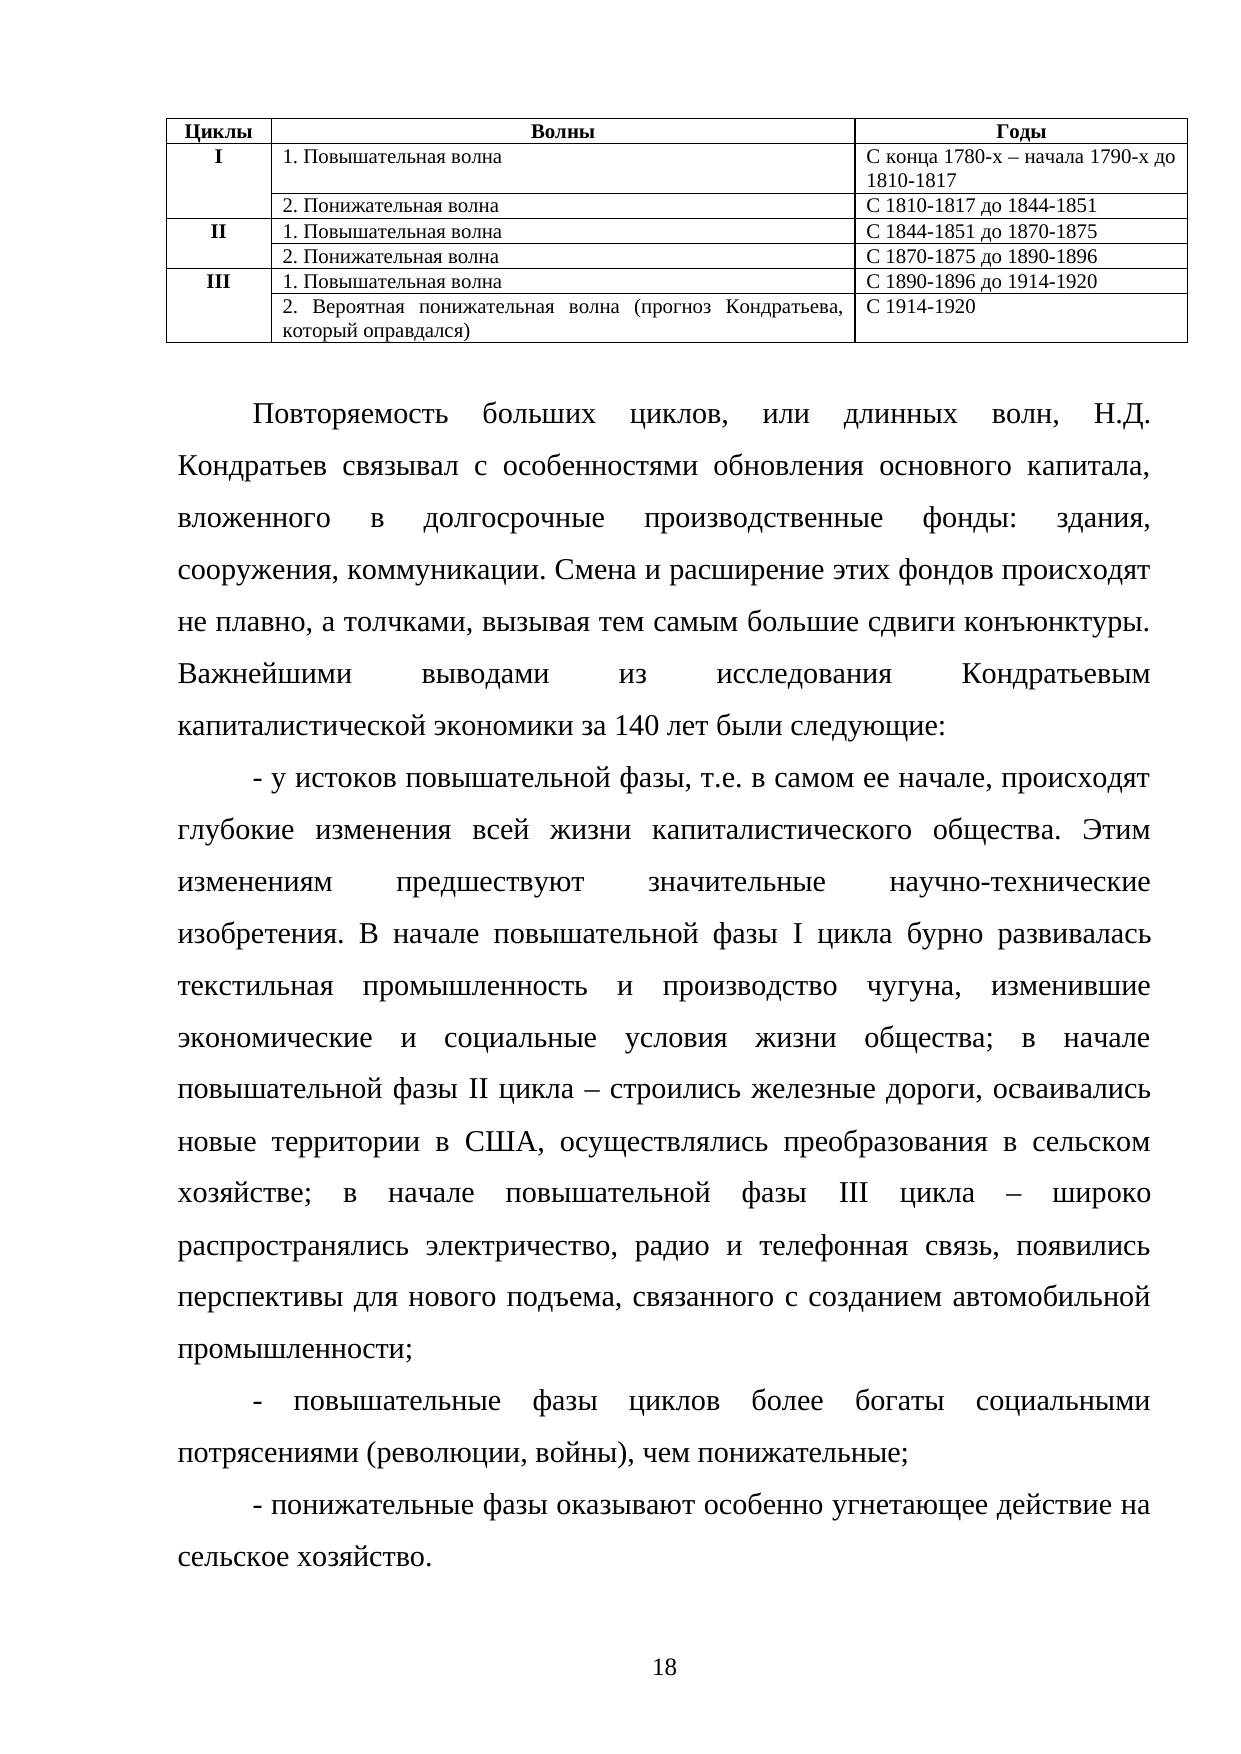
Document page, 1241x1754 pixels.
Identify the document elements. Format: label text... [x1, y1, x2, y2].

table_cell 2. Понижательная волна [272, 194, 854, 217]
table_cell С конца 1780-х – начала 1790-х до 1810-1817 [856, 144, 1187, 192]
text - понижательные фазы оказывают особенно угнетающее действие на сельское хозяйство. [177, 1487, 1152, 1573]
table_cell 1. Повышательная волна [272, 144, 854, 192]
table_cell II [167, 219, 271, 268]
table_cell С 1844-1851 до 1870-1875 [856, 219, 1187, 243]
table_cell 1. Повышательная волна [272, 219, 854, 243]
table_cell С 1870-1875 до 1890-1896 [856, 244, 1187, 268]
table_cell 2. Понижательная волна [272, 244, 854, 268]
text - повышательные фазы циклов более богаты социальными потрясениями (революции, войны), чем понижательные; [177, 1383, 1152, 1469]
text Повторяемость больших циклов, или длинных волн, Н.Д. Кондратьев связывал с особенностями обновления основного капитала, вложенного в долгосрочные производственные фонды: здания, сооружения, коммуникации. Смена и расширение этих фондов происходят не плавно, а толчками, вызывая тем самым большие сдвиги конъюнктуры. Важнейшими выводами из исследования Кондратьевым капиталистической экономики за 140 лет были следующие: [177, 395, 1152, 742]
table_cell С 1810-1817 до 1844-1851 [856, 194, 1187, 217]
table_header Волны [272, 119, 854, 143]
table_cell С 1890-1896 до 1914-1920 [856, 269, 1187, 293]
table_cell 1. Повышательная волна [272, 269, 854, 293]
table_cell С 1914-1920 [856, 294, 1187, 342]
text - у истоков повышательной фазы, т.е. в самом ее начале, происходят глубокие изменения всей жизни капиталистического общества. Этим изменениям предшествуют значительные научно-технические изобретения. В начале повышательной фазы I цикла бурно развивалась текстильная промышленность и производство чугуна, изменившие экономические и социальные условия жизни общества; в начале повышательной фазы II цикла – строились железные дороги, осваивались новые территории в США, осуществлялись преобразования в сельском хозяйстве; в начале повышательной фазы III цикла – широко распространялись электричество, радио и телефонная связь, появились перспективы для нового подъема, связанного с созданием автомобильной промышленности; [177, 759, 1152, 1365]
table_header Годы [856, 119, 1187, 143]
table_cell III [167, 269, 271, 342]
table_cell I [167, 144, 271, 217]
table_header Циклы [167, 119, 271, 143]
table_cell 2. Вероятная понижательная волна (прогноз Кондратьева, который оправдался) [272, 294, 854, 342]
